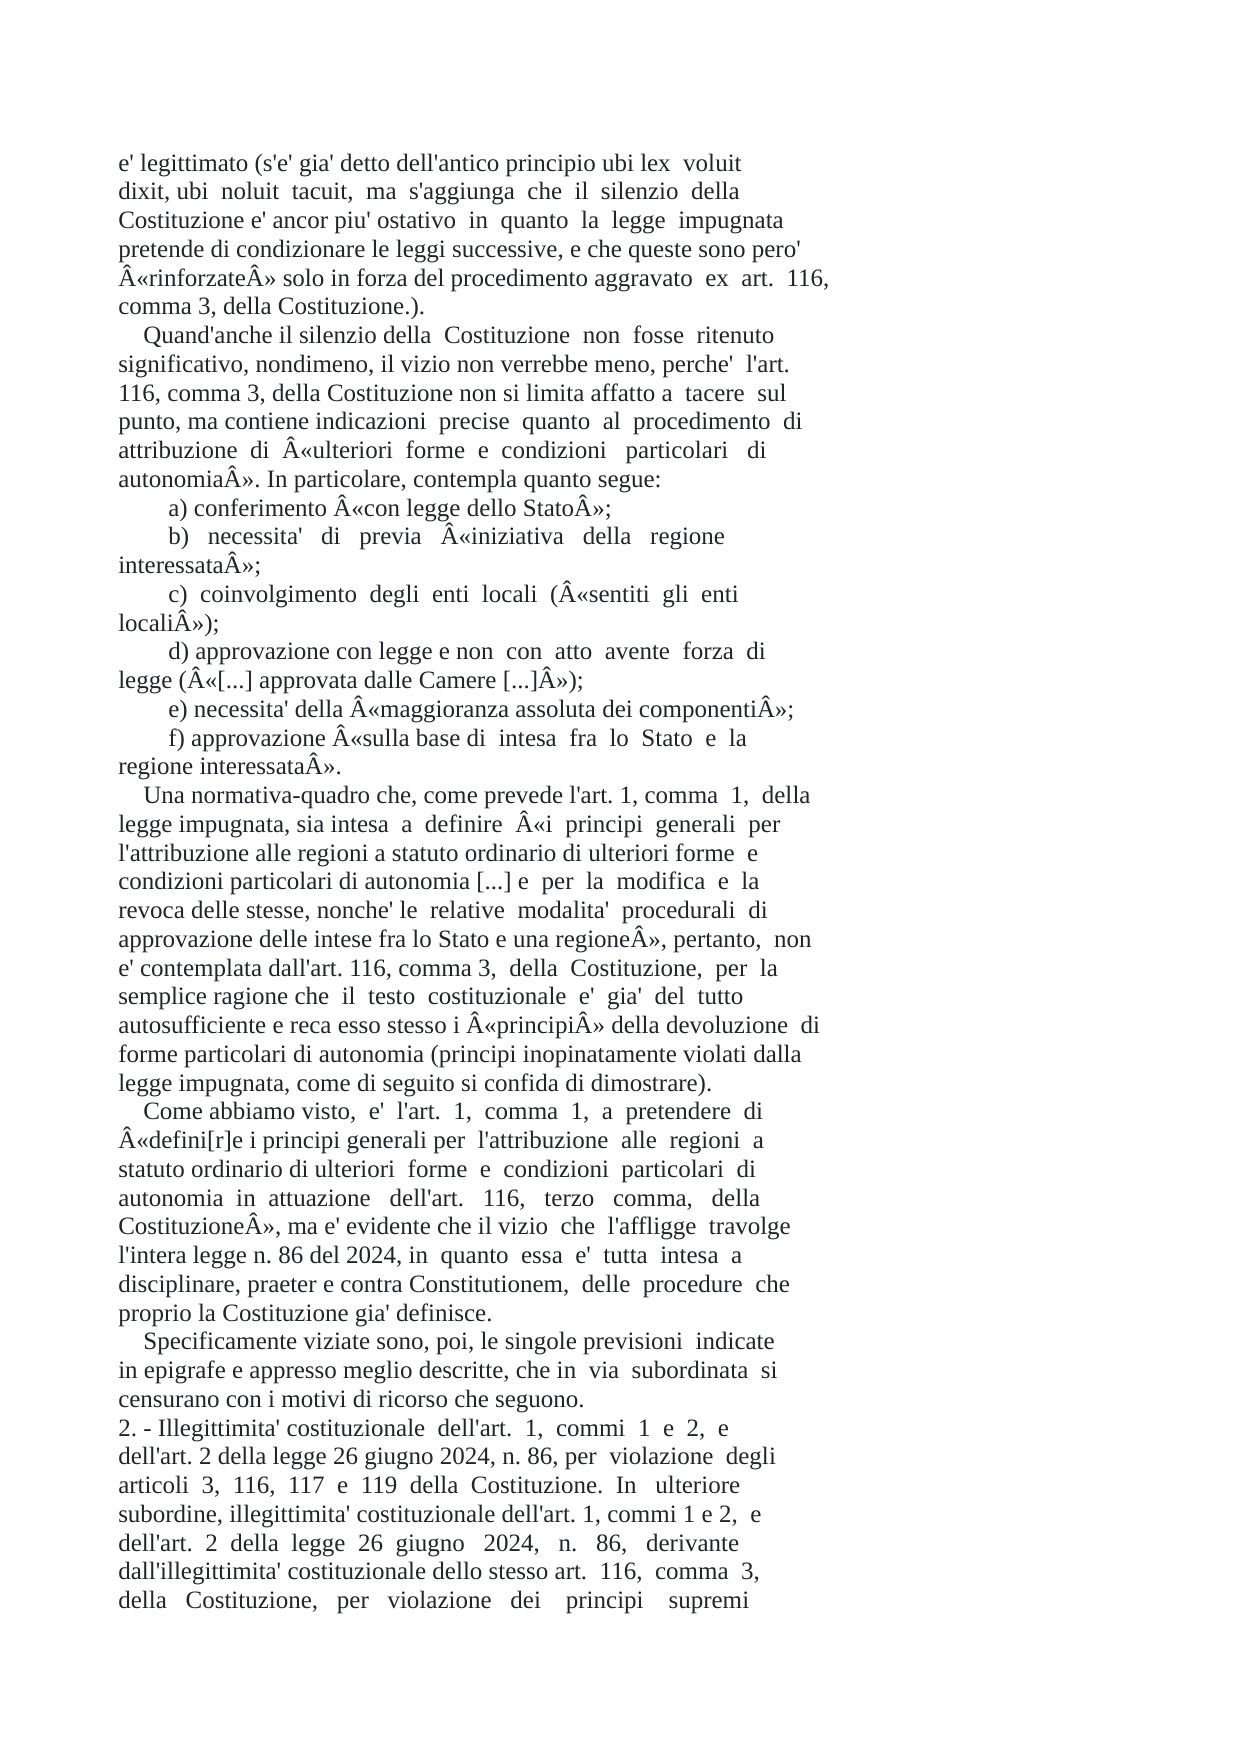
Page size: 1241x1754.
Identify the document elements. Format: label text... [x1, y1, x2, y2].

text dixit, ubi noluit tacuit, ma s'aggiunga che il silenzio della [118, 176, 1122, 205]
text Costituzione e' ancor piu' ostativo in quanto la legge impugnata [118, 205, 1122, 234]
text d) approvazione con legge e non con atto avente forza di [118, 636, 1122, 665]
text autonomiaÂ». In particolare, contempla quanto segue: [118, 464, 1122, 493]
text disciplinare, praeter e contra Constitutionem, delle procedure che [118, 1269, 1122, 1298]
text e' legittimato (s'e' gia' detto dell'antico principio ubi lex voluit [118, 148, 1122, 176]
text a) conferimento Â«con legge dello StatoÂ»; [118, 493, 1122, 521]
text forme particolari di autonomia (principi inopinatamente violati dalla [118, 1039, 1122, 1068]
text Â«rinforzateÂ» solo in forza del procedimento aggravato ex art. 116, [118, 263, 1122, 291]
text semplice ragione che il testo costituzionale e' gia' del tutto [118, 981, 1122, 1010]
text punto, ma contiene indicazioni precise quanto al procedimento di [118, 406, 1122, 435]
text della Costituzione, per violazione dei principi supremi [118, 1585, 1122, 1614]
text subordine, illegittimita' costituzionale dell'art. 1, commi 1 e 2, e [118, 1499, 1122, 1528]
text legge impugnata, come di seguito si confida di dimostrare). [118, 1068, 1122, 1096]
text articoli 3, 116, 117 e 119 della Costituzione. In ulteriore [118, 1470, 1122, 1499]
text comma 3, della Costituzione.). [118, 291, 1122, 320]
text l'intera legge n. 86 del 2024, in quanto essa e' tutta intesa a [118, 1240, 1122, 1269]
text c) coinvolgimento degli enti locali (Â«sentiti gli enti [118, 579, 1122, 608]
text Â«defini[r]e i principi generali per l'attribuzione alle regioni a [118, 1125, 1122, 1154]
text interessataÂ»; [118, 550, 1122, 579]
text dall'illegittimita' costituzionale dello stesso art. 116, comma 3, [118, 1556, 1122, 1585]
text censurano con i motivi di ricorso che seguono. [118, 1384, 1122, 1413]
text dell'art. 2 della legge 26 giugno 2024, n. 86, per violazione degli [118, 1441, 1122, 1470]
text b) necessita' di previa Â«iniziativa della regione [118, 521, 1122, 550]
text in epigrafe e appresso meglio descritte, che in via subordinata si [118, 1355, 1122, 1384]
text autonomia in attuazione dell'art. 116, terzo comma, della [118, 1183, 1122, 1211]
text l'attribuzione alle regioni a statuto ordinario di ulteriori forme e [118, 838, 1122, 866]
text condizioni particolari di autonomia [...] e per la modifica e la [118, 866, 1122, 895]
text revoca delle stesse, nonche' le relative modalita' procedurali di [118, 895, 1122, 924]
text Specificamente viziate sono, poi, le singole previsioni indicate [118, 1326, 1122, 1355]
text e) necessita' della Â«maggioranza assoluta dei componentiÂ»; [118, 694, 1122, 723]
text pretende di condizionare le leggi successive, e che queste sono pero' [118, 234, 1122, 263]
text autosufficiente e reca esso stesso i Â«principiÂ» della devoluzione di [118, 1010, 1122, 1039]
text 2. - Illegittimita' costituzionale dell'art. 1, commi 1 e 2, e [118, 1413, 1122, 1441]
text dell'art. 2 della legge 26 giugno 2024, n. 86, derivante [118, 1528, 1122, 1556]
text legge impugnata, sia intesa a definire Â«i principi generali per [118, 809, 1122, 838]
text Quand'anche il silenzio della Costituzione non fosse ritenuto [118, 320, 1122, 349]
text statuto ordinario di ulteriori forme e condizioni particolari di [118, 1154, 1122, 1183]
text f) approvazione Â«sulla base di intesa fra lo Stato e la [118, 723, 1122, 751]
text legge (Â«[...] approvata dalle Camere [...]Â»); [118, 665, 1122, 694]
text 116, comma 3, della Costituzione non si limita affatto a tacere sul [118, 378, 1122, 406]
text significativo, nondimeno, il vizio non verrebbe meno, perche' l'art. [118, 349, 1122, 378]
text approvazione delle intese fra lo Stato e una regioneÂ», pertanto, non [118, 924, 1122, 953]
text regione interessataÂ». [118, 751, 1122, 780]
text Una normativa-quadro che, come prevede l'art. 1, comma 1, della [118, 780, 1122, 809]
text Come abbiamo visto, e' l'art. 1, comma 1, a pretendere di [118, 1096, 1122, 1125]
text localiÂ»); [118, 608, 1122, 636]
text CostituzioneÂ», ma e' evidente che il vizio che l'affligge travolge [118, 1211, 1122, 1240]
text attribuzione di Â«ulteriori forme e condizioni particolari di [118, 435, 1122, 464]
text proprio la Costituzione gia' definisce. [118, 1298, 1122, 1326]
text e' contemplata dall'art. 116, comma 3, della Costituzione, per la [118, 953, 1122, 981]
